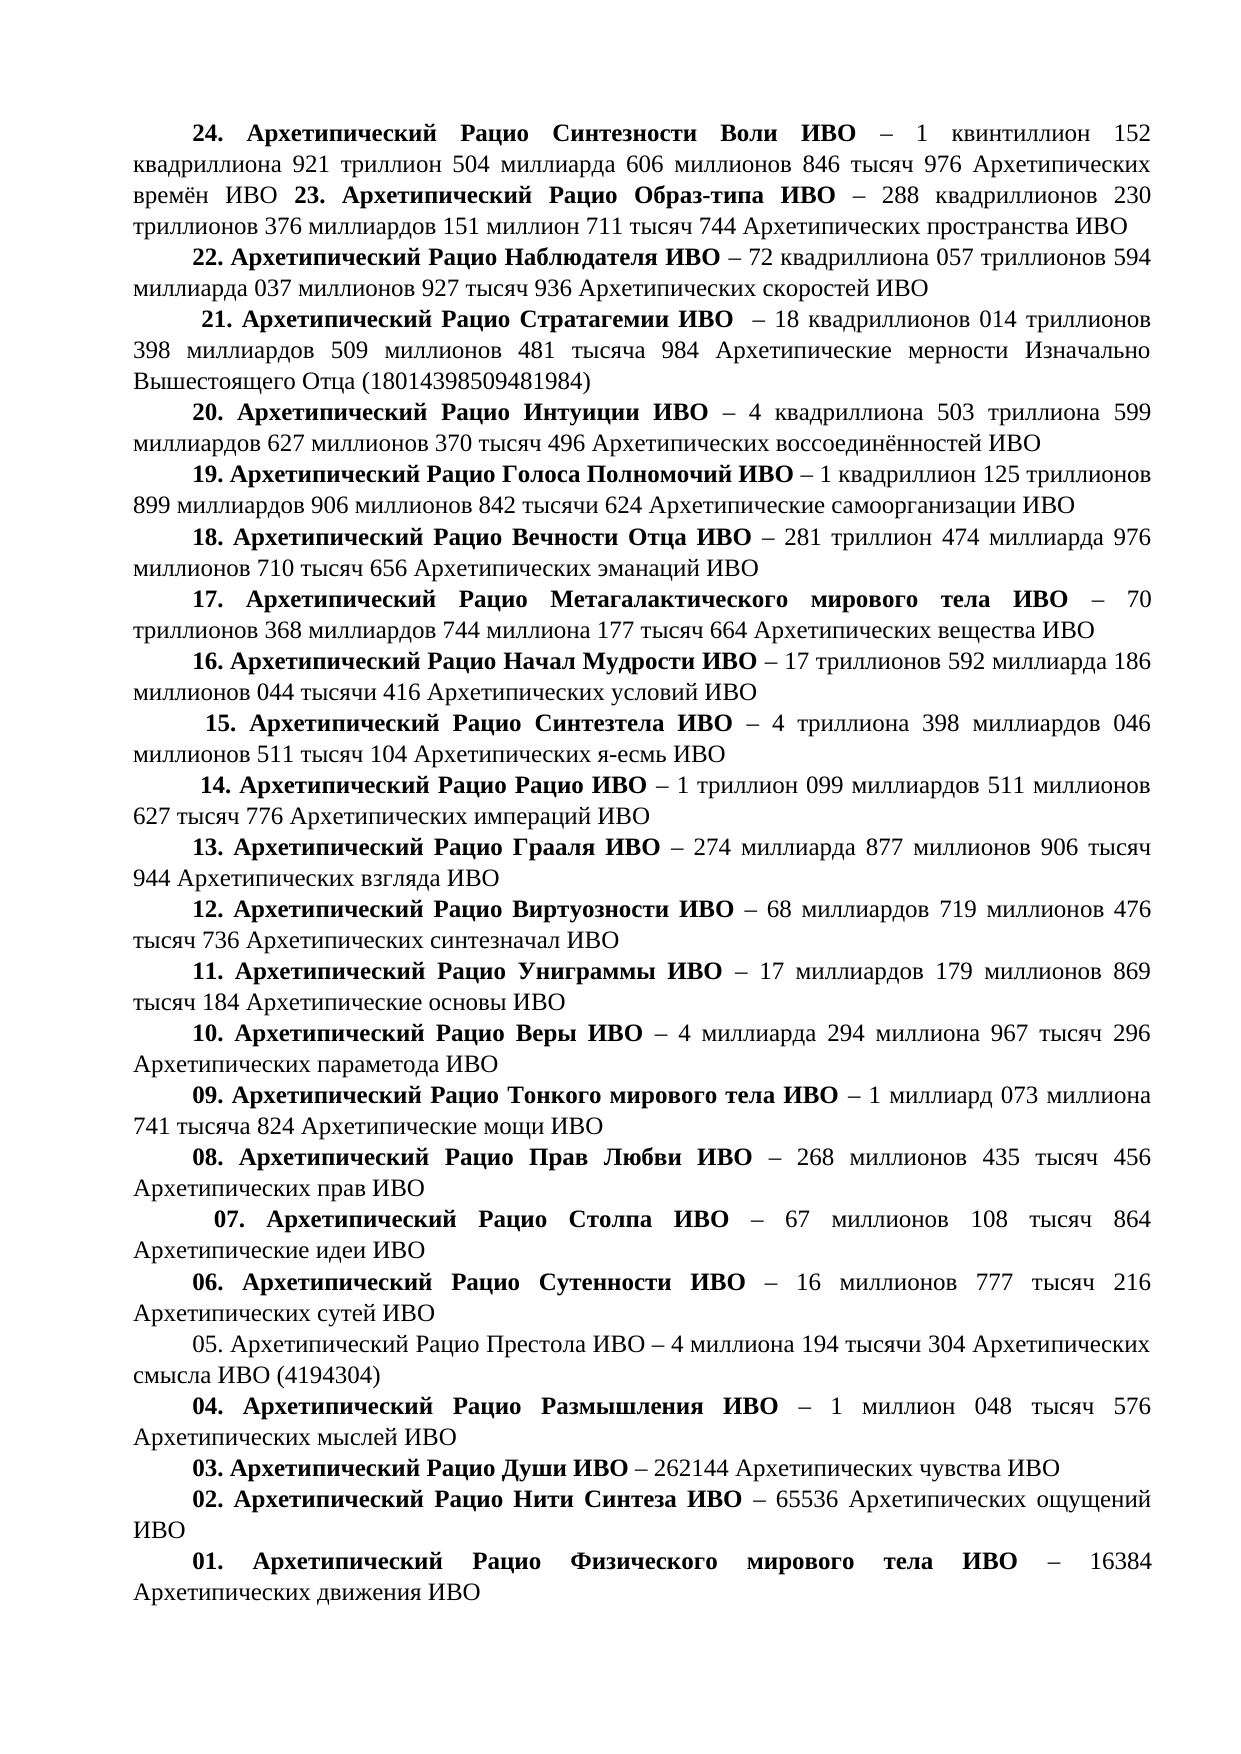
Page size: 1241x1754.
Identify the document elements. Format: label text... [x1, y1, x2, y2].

text 09. Архетипический Рацио Тонкого мирового тела ИВО – 1 миллиард 073 миллиона 741 тысяча 824 Архетипические мощи ИВО [133, 1080, 1152, 1140]
text 21. Архетипический Рацио Стратагемии ИВО – 18 квадриллионов 014 триллионов 398 миллиардов 509 миллионов 481 тысяча 984 Архетипические мерности Изначально Вышестоящего Отца (18014398509481984) [133, 304, 1152, 395]
text 15. Архетипический Рацио Синтезтела ИВО – 4 триллиона 398 миллиардов 046 миллионов 511 тысяч 104 Архетипических я-есмь ИВО [133, 708, 1152, 768]
text 05. Архетипический Рацио Престола ИВО – 4 миллиона 194 тысячи 304 Архетипических смысла ИВО (4194304) [133, 1329, 1152, 1388]
text 13. Архетипический Рацио Грааля ИВО – 274 миллиарда 877 миллионов 906 тысяч 944 Архетипических взгляда ИВО [133, 832, 1152, 892]
text 24. Архетипический Рацио Синтезности Воли ИВО – 1 квинтиллион 152 квадриллиона 921 триллион 504 миллиарда 606 миллионов 846 тысяч 976 Архетипических времён ИВО 23. Архетипический Рацио Образ-типа ИВО – 288 квадриллионов 230 триллионов 376 миллиардов 151 миллион 711 тысяч 744 Архетипических пространства ИВО [133, 118, 1152, 240]
text 18. Архетипический Рацио Вечности Отца ИВО – 281 триллион 474 миллиарда 976 миллионов 710 тысяч 656 Архетипических эманаций ИВО [133, 522, 1152, 581]
text 03. Архетипический Рацио Души ИВО – 262144 Архетипических чувства ИВО [133, 1453, 1152, 1482]
text 19. Архетипический Рацио Голоса Полномочий ИВО – 1 квадриллион 125 триллионов 899 миллиардов 906 миллионов 842 тысячи 624 Архетипические самоорганизации ИВО [133, 459, 1152, 519]
text 11. Архетипический Рацио Униграммы ИВО – 17 миллиардов 179 миллионов 869 тысяч 184 Архетипические основы ИВО [133, 956, 1152, 1016]
text 12. Архетипический Рацио Виртуозности ИВО – 68 миллиардов 719 миллионов 476 тысяч 736 Архетипических синтезначал ИВО [133, 894, 1152, 954]
text 10. Архетипический Рацио Веры ИВО – 4 миллиарда 294 миллиона 967 тысяч 296 Архетипических параметода ИВО [133, 1018, 1152, 1078]
text 01. Архетипический Рацио Физического мирового тела ИВО – 16384 Архетипических движения ИВО [133, 1546, 1152, 1606]
text 06. Архетипический Рацио Сутенности ИВО – 16 миллионов 777 тысяч 216 Архетипических сутей ИВО [133, 1267, 1152, 1326]
text 08. Архетипический Рацио Прав Любви ИВО – 268 миллионов 435 тысяч 456 Архетипических прав ИВО [133, 1142, 1152, 1202]
text 20. Архетипический Рацио Интуиции ИВО – 4 квадриллиона 503 триллиона 599 миллиардов 627 миллионов 370 тысяч 496 Архетипических воссоединённостей ИВО [133, 397, 1152, 457]
text 07. Архетипический Рацио Столпа ИВО – 67 миллионов 108 тысяч 864 Архетипические идеи ИВО [133, 1204, 1152, 1264]
text 02. Архетипический Рацио Нити Синтеза ИВО – 65536 Архетипических ощущений ИВО [133, 1484, 1152, 1544]
text 16. Архетипический Рацио Начал Мудрости ИВО – 17 триллионов 592 миллиарда 186 миллионов 044 тысячи 416 Архетипических условий ИВО [133, 646, 1152, 706]
text 17. Архетипический Рацио Метагалактического мирового тела ИВО – 70 триллионов 368 миллиардов 744 миллиона 177 тысяч 664 Архетипических вещества ИВО [133, 584, 1152, 643]
text 14. Архетипический Рацио Рацио ИВО – 1 триллион 099 миллиардов 511 миллионов 627 тысяч 776 Архетипических импераций ИВО [133, 770, 1152, 830]
text 04. Архетипический Рацио Размышления ИВО – 1 миллион 048 тысяч 576 Архетипических мыслей ИВО [133, 1391, 1152, 1451]
text 22. Архетипический Рацио Наблюдателя ИВО – 72 квадриллиона 057 триллионов 594 миллиарда 037 миллионов 927 тысяч 936 Архетипических скоростей ИВО [133, 242, 1152, 302]
